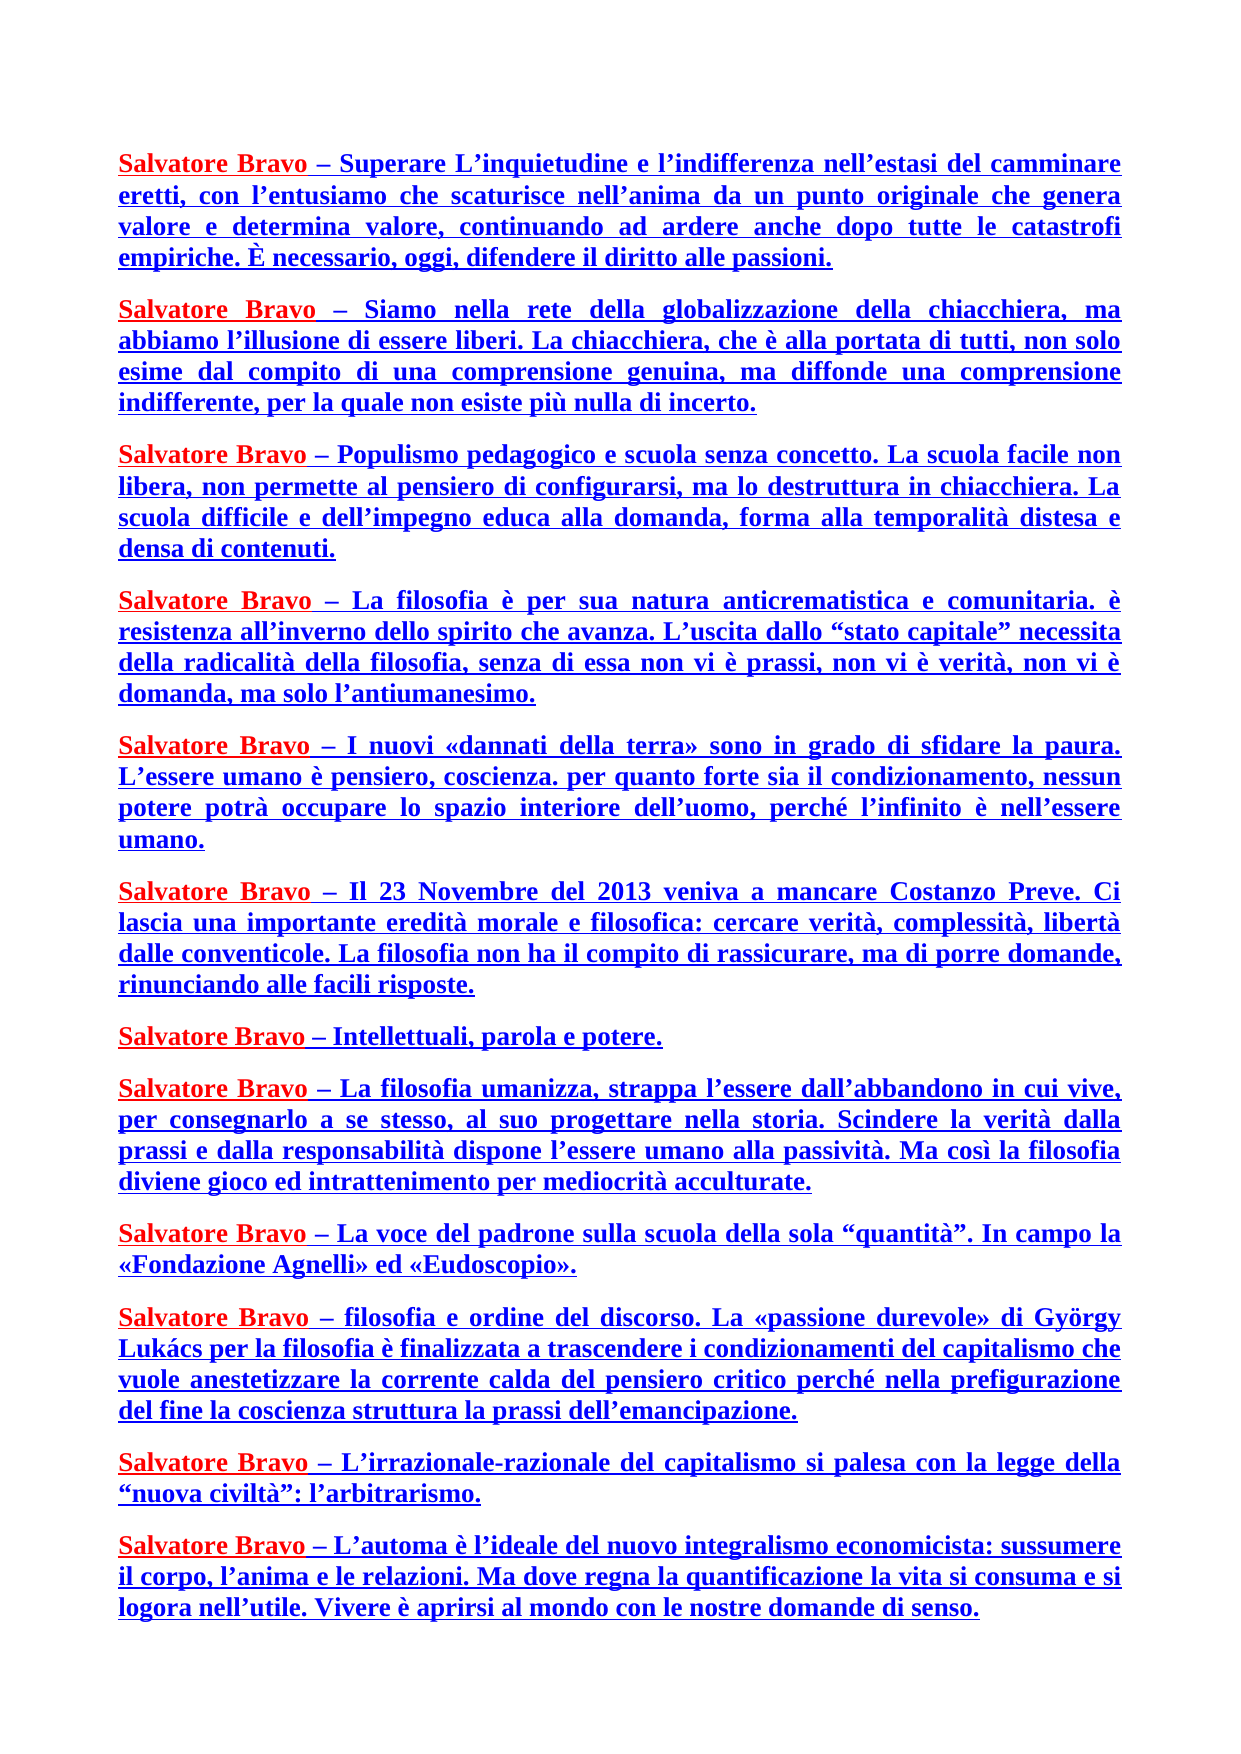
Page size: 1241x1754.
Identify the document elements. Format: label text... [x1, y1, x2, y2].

subtitle Salvatore Bravo – filosofia e ordine del discorso. La «passione durevole» di György Lukács per la filosofia è finalizzata a trascendere i condizionamenti del capitalismo che vuole anestetizzare la corrente calda del pensiero critico perché nella prefigurazione del fine la coscienza struttura la prassi dell’emancipazione. [118, 1392, 1122, 1425]
subtitle Salvatore Bravo – I nuovi «dannati della terra» sono in grado di sfidare la paura. L’essere umano è pensiero, coscienza. per quanto forte sia il condizionamento, nessun potere potrà occupare lo spazio interiore dell’uomo, perché l’infinito è nell’essere umano. [118, 758, 1122, 788]
subtitle Salvatore Bravo – Superare L’inquietudine e l’indifferenza nell’estasi del camminare eretti, con l’entusiamo che scaturisce nell’anima da un punto originale che genera valore e determina valore, continuando ad ardere anche dopo tutte le catastrofi empiriche. È necessario, oggi, difendere il diritto alle passioni. [118, 238, 1122, 272]
subtitle Salvatore Bravo – I nuovi «dannati della terra» sono in grado di sfidare la paura. L’essere umano è pensiero, coscienza. per quanto forte sia il condizionamento, nessun potere potrà occupare lo spazio interiore dell’uomo, perché l’infinito è nell’essere umano. [118, 729, 1122, 756]
subtitle Salvatore Bravo – La filosofia è per sua natura anticrematistica e comunitaria. è resistenza all’inverno dello spirito che avanza. L’uscita dallo “stato capitale” necessita della radicalità della filosofia, senza di essa non vi è prassi, non vi è verità, non vi è domanda, ma solo l’antiumanesimo. [118, 584, 1122, 642]
subtitle Salvatore Bravo – La filosofia umanizza, strappa l’essere dall’abbandono in cui vive, per consegnarlo a se stesso, al suo progettare nella storia. Scindere la verità dalla prassi e dalla responsabilità dispone l’essere umano alla passività. Ma così la filosofia diviene gioco ed intrattenimento per mediocrità acculturate. [118, 1101, 1122, 1130]
subtitle Salvatore Bravo – I nuovi «dannati della terra» sono in grado di sfidare la paura. L’essere umano è pensiero, coscienza. per quanto forte sia il condizionamento, nessun potere potrà occupare lo spazio interiore dell’uomo, perché l’infinito è nell’essere umano. [118, 789, 1122, 819]
subtitle Salvatore Bravo – Superare L’inquietudine e l’indifferenza nell’estasi del camminare eretti, con l’entusiamo che scaturisce nell’anima da un punto originale che genera valore e determina valore, continuando ad ardere anche dopo tutte le catastrofi empiriche. È necessario, oggi, difendere il diritto alle passioni. [118, 207, 1122, 237]
subtitle Salvatore Bravo – filosofia e ordine del discorso. La «passione durevole» di György Lukács per la filosofia è finalizzata a trascendere i condizionamenti del capitalismo che vuole anestetizzare la corrente calda del pensiero critico perché nella prefigurazione del fine la coscienza struttura la prassi dell’emancipazione. [118, 1329, 1122, 1390]
subtitle Salvatore Bravo – L’automa è l’ideale del nuovo integralismo economicista: sussumere il corpo, l’anima e le relazioni. Ma dove regna la quantificazione la vita si consuma e si logora nell’utile. Vivere è aprirsi al mondo con le nostre domande di senso. [118, 1558, 1122, 1587]
subtitle Salvatore Bravo – L’automa è l’ideale del nuovo integralismo economicista: sussumere il corpo, l’anima e le relazioni. Ma dove regna la quantificazione la vita si consuma e si logora nell’utile. Vivere è aprirsi al mondo con le nostre domande di senso. [118, 1589, 1122, 1623]
subtitle Salvatore Bravo – Populismo pedagogico e scuola senza concetto. La scuola facile non libera, non permette al pensiero di configurarsi, ma lo destruttura in chiacchiera. La scuola difficile e dell’impegno educa alla domanda, forma alla temporalità distesa e densa di contenuti. [118, 467, 1122, 563]
subtitle Salvatore Bravo – I nuovi «dannati della terra» sono in grado di sfidare la paura. L’essere umano è pensiero, coscienza. per quanto forte sia il condizionamento, nessun potere potrà occupare lo spazio interiore dell’uomo, perché l’infinito è nell’essere umano. [118, 820, 1122, 854]
subtitle Salvatore Bravo – Il 23 Novembre del 2013 veniva a mancare Costanzo Preve. Ci lascia una importante eredità morale e filosofica: cercare verità, complessità, libertà dalle conventicole. La filosofia non ha il compito di rassicurare, ma di porre domande, rinunciando alle facili risposte. [118, 966, 1122, 999]
subtitle Salvatore Bravo – Siamo nella rete della globalizzazione della chiacchiera, ma abbiamo l’illusione di essere liberi. La chiacchiera, che è alla portata di tutti, non solo esime dal compito di una comprensione genuina, ma diffonde una comprensione indifferente, per la quale non esiste più nulla di incerto. [118, 293, 1122, 320]
subtitle Salvatore Bravo – Intellettuali, parola e potere. [118, 1020, 1122, 1051]
subtitle Salvatore Bravo – Siamo nella rete della globalizzazione della chiacchiera, ma abbiamo l’illusione di essere liberi. La chiacchiera, che è alla portata di tutti, non solo esime dal compito di una comprensione genuina, ma diffonde una comprensione indifferente, per la quale non esiste più nulla di incerto. [118, 353, 1122, 382]
subtitle Salvatore Bravo – La filosofia umanizza, strappa l’essere dall’abbandono in cui vive, per consegnarlo a se stesso, al suo progettare nella storia. Scindere la verità dalla prassi e dalla responsabilità dispone l’essere umano alla passività. Ma così la filosofia diviene gioco ed intrattenimento per mediocrità acculturate. [118, 1072, 1122, 1099]
subtitle Salvatore Bravo – Superare L’inquietudine e l’indifferenza nell’estasi del camminare eretti, con l’entusiamo che scaturisce nell’anima da un punto originale che genera valore e determina valore, continuando ad ardere anche dopo tutte le catastrofi empiriche. È necessario, oggi, difendere il diritto alle passioni. [118, 176, 1122, 206]
subtitle Salvatore Bravo – Superare L’inquietudine e l’indifferenza nell’estasi del camminare eretti, con l’entusiamo che scaturisce nell’anima da un punto originale che genera valore e determina valore, continuando ad ardere anche dopo tutte le catastrofi empiriche. È necessario, oggi, difendere il diritto alle passioni. [118, 148, 1122, 175]
subtitle Salvatore Bravo – La voce del padrone sulla scuola della sola “quantità”. In campo la «Fondazione Agnelli» ed «Eudoscopio». [118, 1246, 1122, 1280]
subtitle Salvatore Bravo – Populismo pedagogico e scuola senza concetto. La scuola facile non libera, non permette al pensiero di configurarsi, ma lo destruttura in chiacchiera. La scuola difficile e dell’impegno educa alla domanda, forma alla temporalità distesa e densa di contenuti. [118, 438, 1122, 466]
subtitle Salvatore Bravo – Il 23 Novembre del 2013 veniva a mancare Costanzo Preve. Ci lascia una importante eredità morale e filosofica: cercare verità, complessità, libertà dalle conventicole. La filosofia non ha il compito di rassicurare, ma di porre domande, rinunciando alle facili risposte. [118, 875, 1122, 964]
subtitle Salvatore Bravo – La voce del padrone sulla scuola della sola “quantità”. In campo la «Fondazione Agnelli» ed «Eudoscopio». [118, 1217, 1122, 1245]
text Salvatore Bravo – L’irrazionale-razionale del capitalismo si palesa con la legge della “nuova civiltà”: l’arbitrarismo. [118, 1446, 1122, 1508]
subtitle Salvatore Bravo – filosofia e ordine del discorso. La «passione durevole» di György Lukács per la filosofia è finalizzata a trascendere i condizionamenti del capitalismo che vuole anestetizzare la corrente calda del pensiero critico perché nella prefigurazione del fine la coscienza struttura la prassi dell’emancipazione. [118, 1301, 1122, 1328]
subtitle Salvatore Bravo – La filosofia è per sua natura anticrematistica e comunitaria. è resistenza all’inverno dello spirito che avanza. L’uscita dallo “stato capitale” necessita della radicalità della filosofia, senza di essa non vi è prassi, non vi è verità, non vi è domanda, ma solo l’antiumanesimo. [118, 644, 1122, 708]
subtitle Salvatore Bravo – Siamo nella rete della globalizzazione della chiacchiera, ma abbiamo l’illusione di essere liberi. La chiacchiera, che è alla portata di tutti, non solo esime dal compito di una comprensione genuina, ma diffonde una comprensione indifferente, per la quale non esiste più nulla di incerto. [118, 384, 1122, 418]
subtitle Salvatore Bravo – La filosofia umanizza, strappa l’essere dall’abbandono in cui vive, per consegnarlo a se stesso, al suo progettare nella storia. Scindere la verità dalla prassi e dalla responsabilità dispone l’essere umano alla passività. Ma così la filosofia diviene gioco ed intrattenimento per mediocrità acculturate. [118, 1132, 1122, 1197]
subtitle Salvatore Bravo – Siamo nella rete della globalizzazione della chiacchiera, ma abbiamo l’illusione di essere liberi. La chiacchiera, che è alla portata di tutti, non solo esime dal compito di una comprensione genuina, ma diffonde una comprensione indifferente, per la quale non esiste più nulla di incerto. [118, 322, 1122, 351]
subtitle Salvatore Bravo – L’automa è l’ideale del nuovo integralismo economicista: sussumere il corpo, l’anima e le relazioni. Ma dove regna la quantificazione la vita si consuma e si logora nell’utile. Vivere è aprirsi al mondo con le nostre domande di senso. [118, 1529, 1122, 1556]
